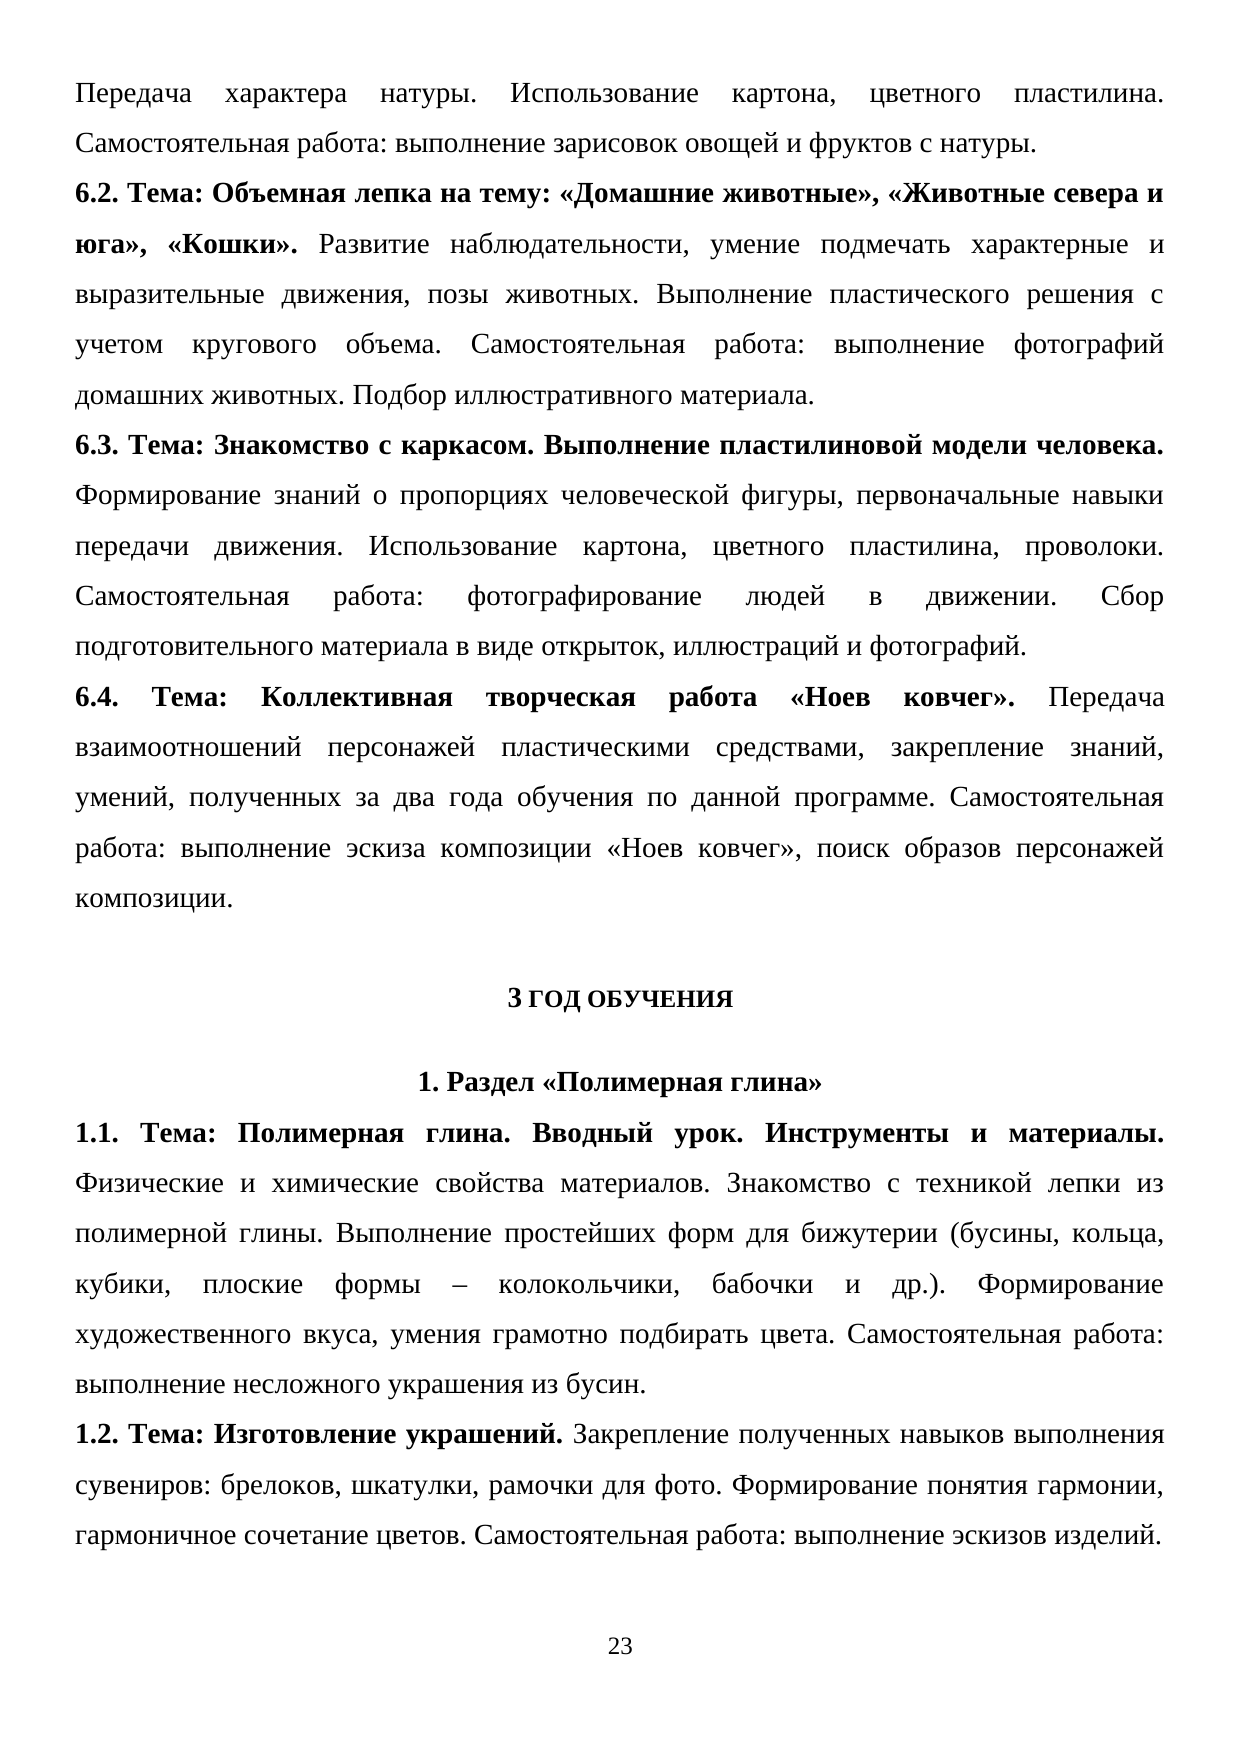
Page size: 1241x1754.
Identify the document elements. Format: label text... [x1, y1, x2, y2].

text 6.2. Тема: Объемная лепка на тему: «Домашние животные», «Животные севера и юга», «Кошки». Развитие наблюдательности, умение подмечать характерные и выразительные движения, позы животных. Выполнение пластического решения с учетом кругового объема. Самостоятельная работа: выполнение фотографий домашних животных. Подбор иллюстративного материала. [75, 176, 1165, 410]
text 6.4. Тема: Коллективная творческая работа «Ноев ковчег». Передача взаимоотношений персонажей пластическими средствами, закрепление знаний, умений, полученных за два года обучения по данной программе. Самостоятельная работа: выполнение эскиза композиции «Ноев ковчег», поиск образов персонажей композиции. [75, 679, 1165, 913]
text 1.2. Тема: Изготовление украшений. Закрепление полученных навыков выполнения сувениров: брелоков, шкатулки, рамочки для фото. Формирование понятия гармонии, гармоничное сочетание цветов. Самостоятельная работа: выполнение эскизов изделий. [75, 1417, 1165, 1551]
text 1. Раздел «Полимерная глина» [75, 1064, 1165, 1098]
text 6.3. Тема: Знакомство с каркасом. Выполнение пластилиновой модели человека. Формирование знаний о пропорциях человеческой фигуры, первоначальные навыки передачи движения. Использование картона, цветного пластилина, проволоки. Самостоятельная работа: фотографирование людей в движении. Сбор подготовительного материала в виде открыток, иллюстраций и фотографий. [75, 427, 1165, 662]
text 3 год обучения [75, 981, 1165, 1014]
text 1.1. Тема: Полимерная глина. Вводный урок. Инструменты и материалы. Физические и химические свойства материалов. Знакомство с техникой лепки из полимерной глины. Выполнение простейших форм для бижутерии (бусины, кольца, кубики, плоские формы – колокольчики, бабочки и др.). Формирование художественного вкуса, умения грамотно подбирать цвета. Самостоятельная работа: выполнение несложного украшения из бусин. [75, 1115, 1165, 1400]
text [75, 75, 1165, 159]
